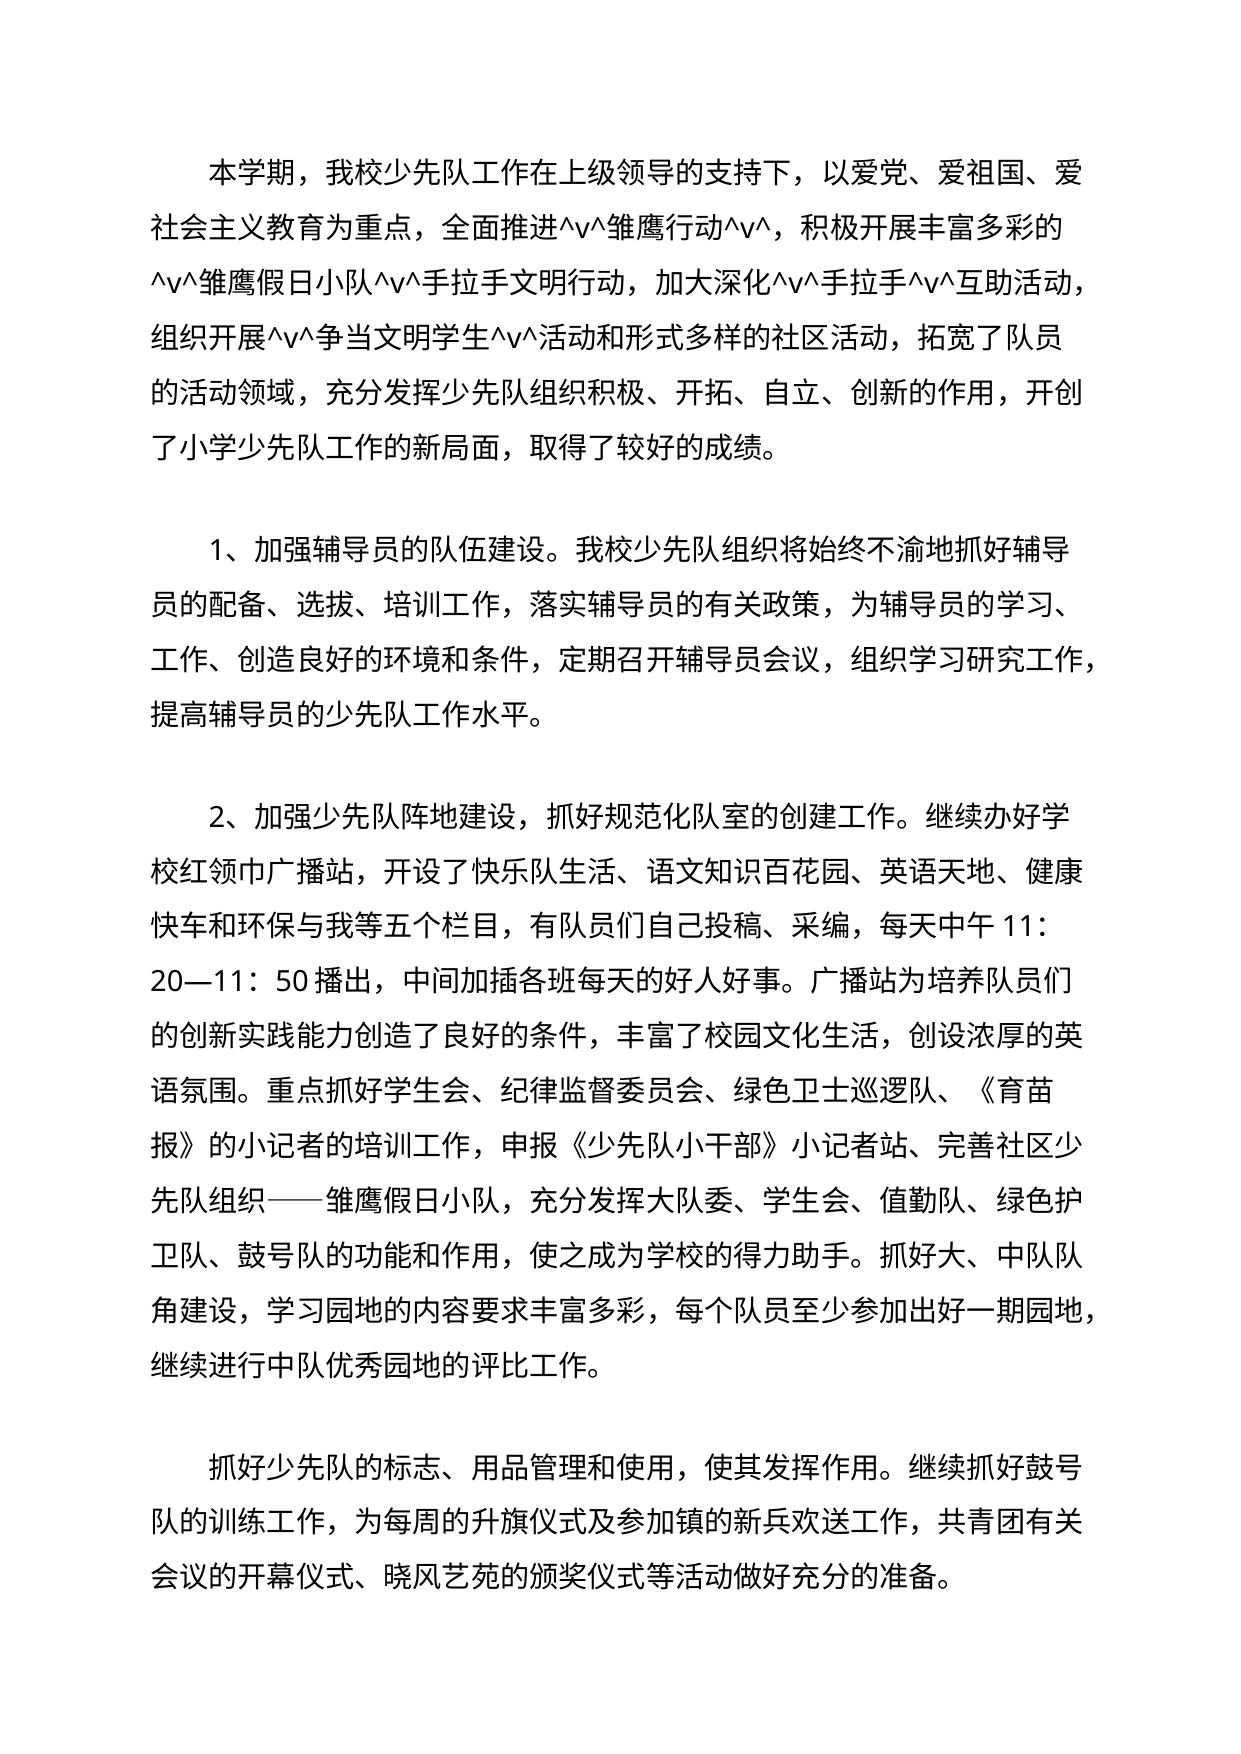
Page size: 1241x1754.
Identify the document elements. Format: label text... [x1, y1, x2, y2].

text 本学期，我校少先队工作在上级领导的支持下，以爱党、爱祖国、爱社会主义教育为重点，全面推进^v^雏鹰行动^v^，积极开展丰富多彩的^v^雏鹰假日小队^v^手拉手文明行动，加大深化^v^手拉手^v^互助活动，组织开展^v^争当文明学生^v^活动和形式多样的社区活动，拓宽了队员的活动领域，充分发挥少先队组织积极、开拓、自立、创新的作用，开创了小学少先队工作的新局面，取得了较好的成绩。 [150, 150, 1090, 467]
text 抓好少先队的标志、用品管理和使用，使其发挥作用。继续抓好鼓号队的训练工作，为每周的升旗仪式及参加镇的新兵欢送工作，共青团有关会议的开幕仪式、晓风艺苑的颁奖仪式等活动做好充分的准备。 [150, 1444, 1090, 1596]
text 1、加强辅导员的队伍建设。我校少先队组织将始终不渝地抓好辅导员的配备、选拔、培训工作，落实辅导员的有关政策，为辅导员的学习、工作、创造良好的环境和条件，定期召开辅导员会议，组织学习研究工作，提高辅导员的少先队工作水平。 [150, 527, 1090, 734]
text 2、加强少先队阵地建设，抓好规范化队室的创建工作。继续办好学校红领巾广播站，开设了快乐队生活、语文知识百花园、英语天地、健康快车和环保与我等五个栏目，有队员们自己投稿、采编，每天中午11：20—11：50播出，中间加插各班每天的好人好事。广播站为培养队员们的创新实践能力创造了良好的条件，丰富了校园文化生活，创设浓厚的英语氛围。重点抓好学生会、纪律监督委员会、绿色卫士巡逻队、《育苗报》的小记者的培训工作，申报《少先队小干部》小记者站、完善社区少先队组织――雏鹰假日小队，充分发挥大队委、学生会、值勤队、绿色护卫队、鼓号队的功能和作用，使之成为学校的得力助手。抓好大、中队队角建设，学习园地的内容要求丰富多彩，每个队员至少参加出好一期园地，继续进行中队优秀园地的评比工作。 [150, 793, 1090, 1385]
